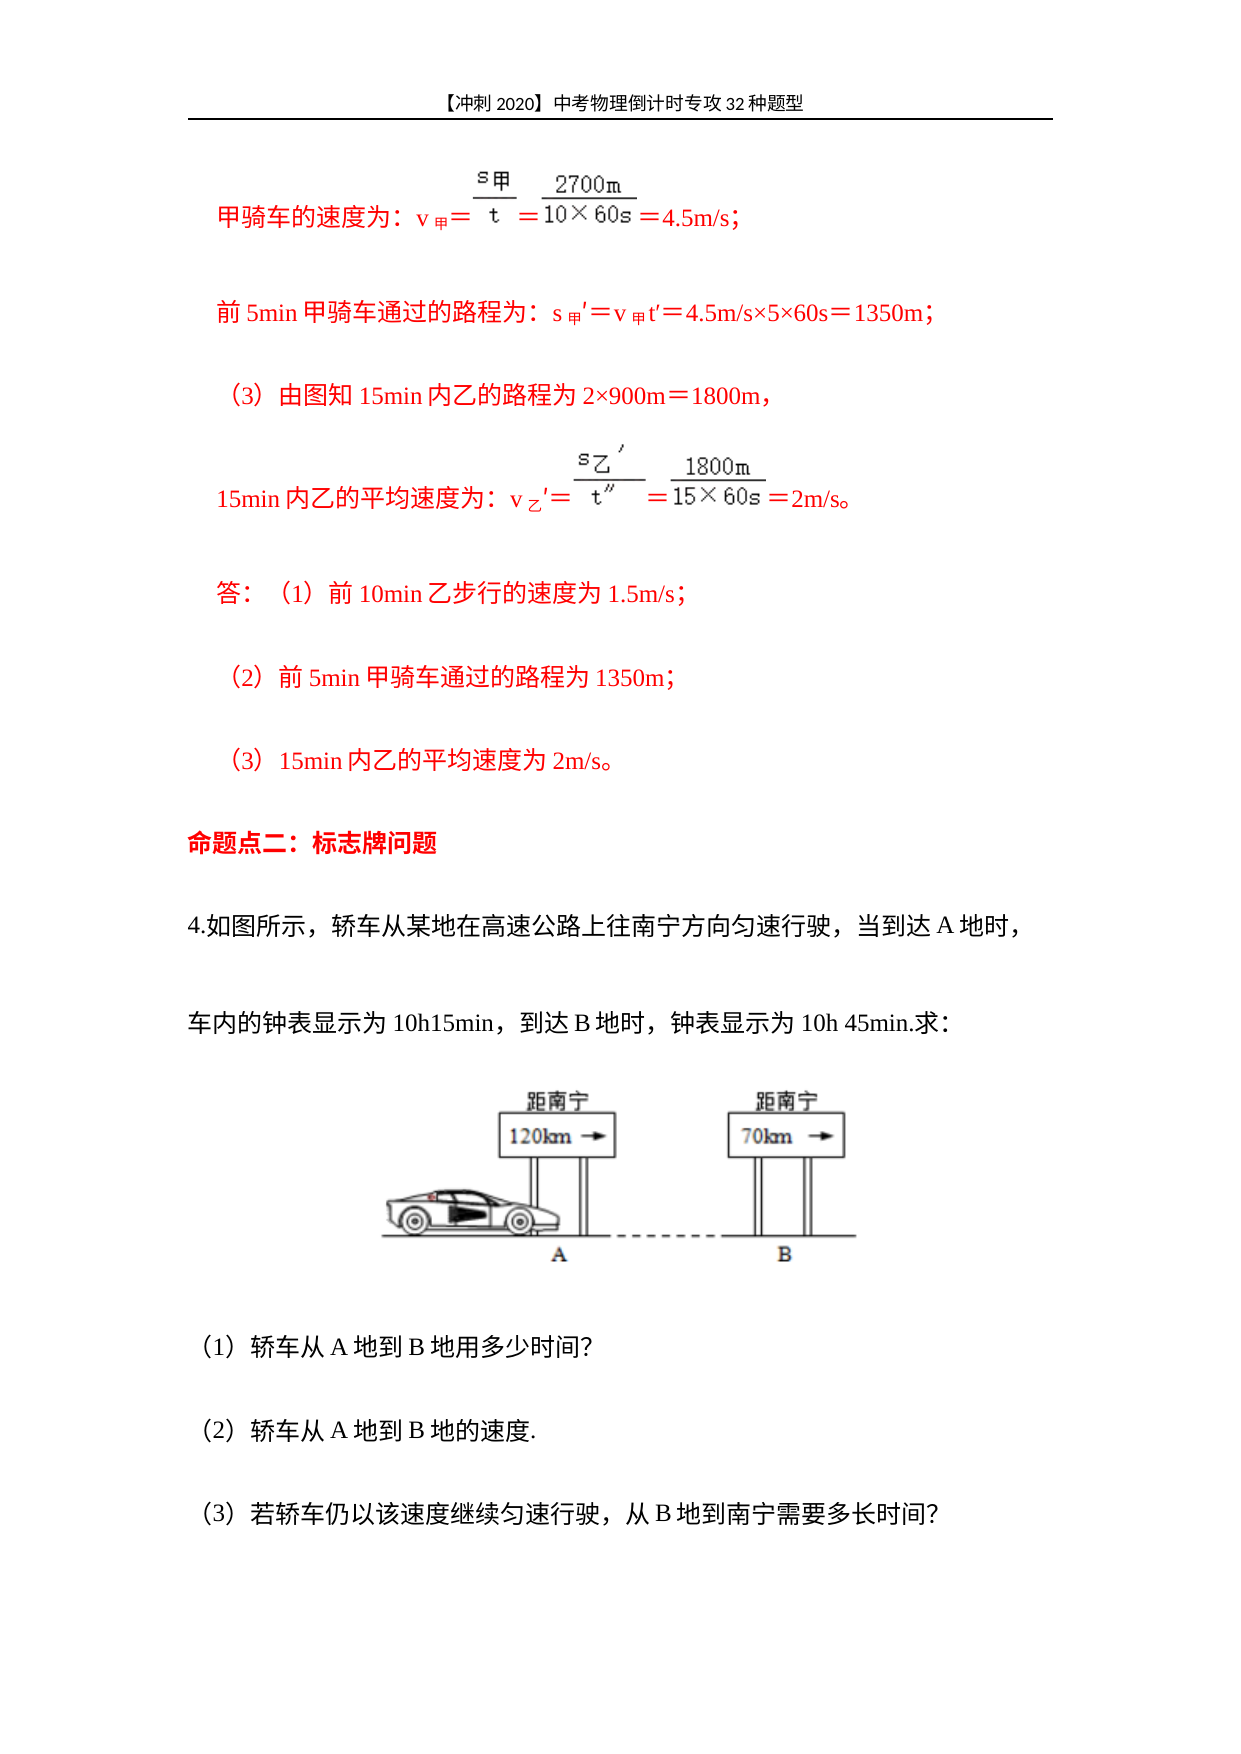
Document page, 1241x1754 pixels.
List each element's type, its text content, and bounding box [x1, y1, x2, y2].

text 答：（1）前10min乙步行的速度为1.5m/s； [216, 559, 1053, 624]
picture [472, 162, 517, 226]
text 4.如图所示，轿车从某地在高速公路上往南宁方向匀速行驶，当到达A地时，车内的钟表显示为10h15min，到达B地时，钟表显示为10h 45min.求： [187, 892, 1053, 1054]
text （3）若轿车仍以该速度继续匀速行驶，从B地到南宁需要多长时间？ [187, 1480, 1053, 1545]
picture [541, 171, 637, 226]
text （1）轿车从A地到B地用多少时间？ [187, 1313, 1053, 1378]
text （3）由图知15min内乙的路程为2×900m＝1800m， [216, 361, 1053, 426]
picture [573, 443, 646, 508]
text （3）15min内乙的平均速度为2m/s。 [216, 726, 1053, 791]
picture [374, 1072, 866, 1268]
text 命题点二：标志牌问题 [187, 809, 1053, 874]
picture [670, 453, 766, 508]
text （2）前5min甲骑车通过的路程为1350m； [216, 643, 1053, 708]
text 甲骑车的速度为：v甲＝＝＝4.5m/s； [216, 162, 1053, 259]
text 15min内乙的平均速度为：v乙′＝＝＝2m/s。 [216, 444, 1053, 541]
text 前5min甲骑车通过的路程为：s甲′＝v甲t′＝4.5m/s×5×60s＝1350m； [216, 278, 1053, 343]
text （2）轿车从A地到B地的速度. [187, 1397, 1053, 1462]
